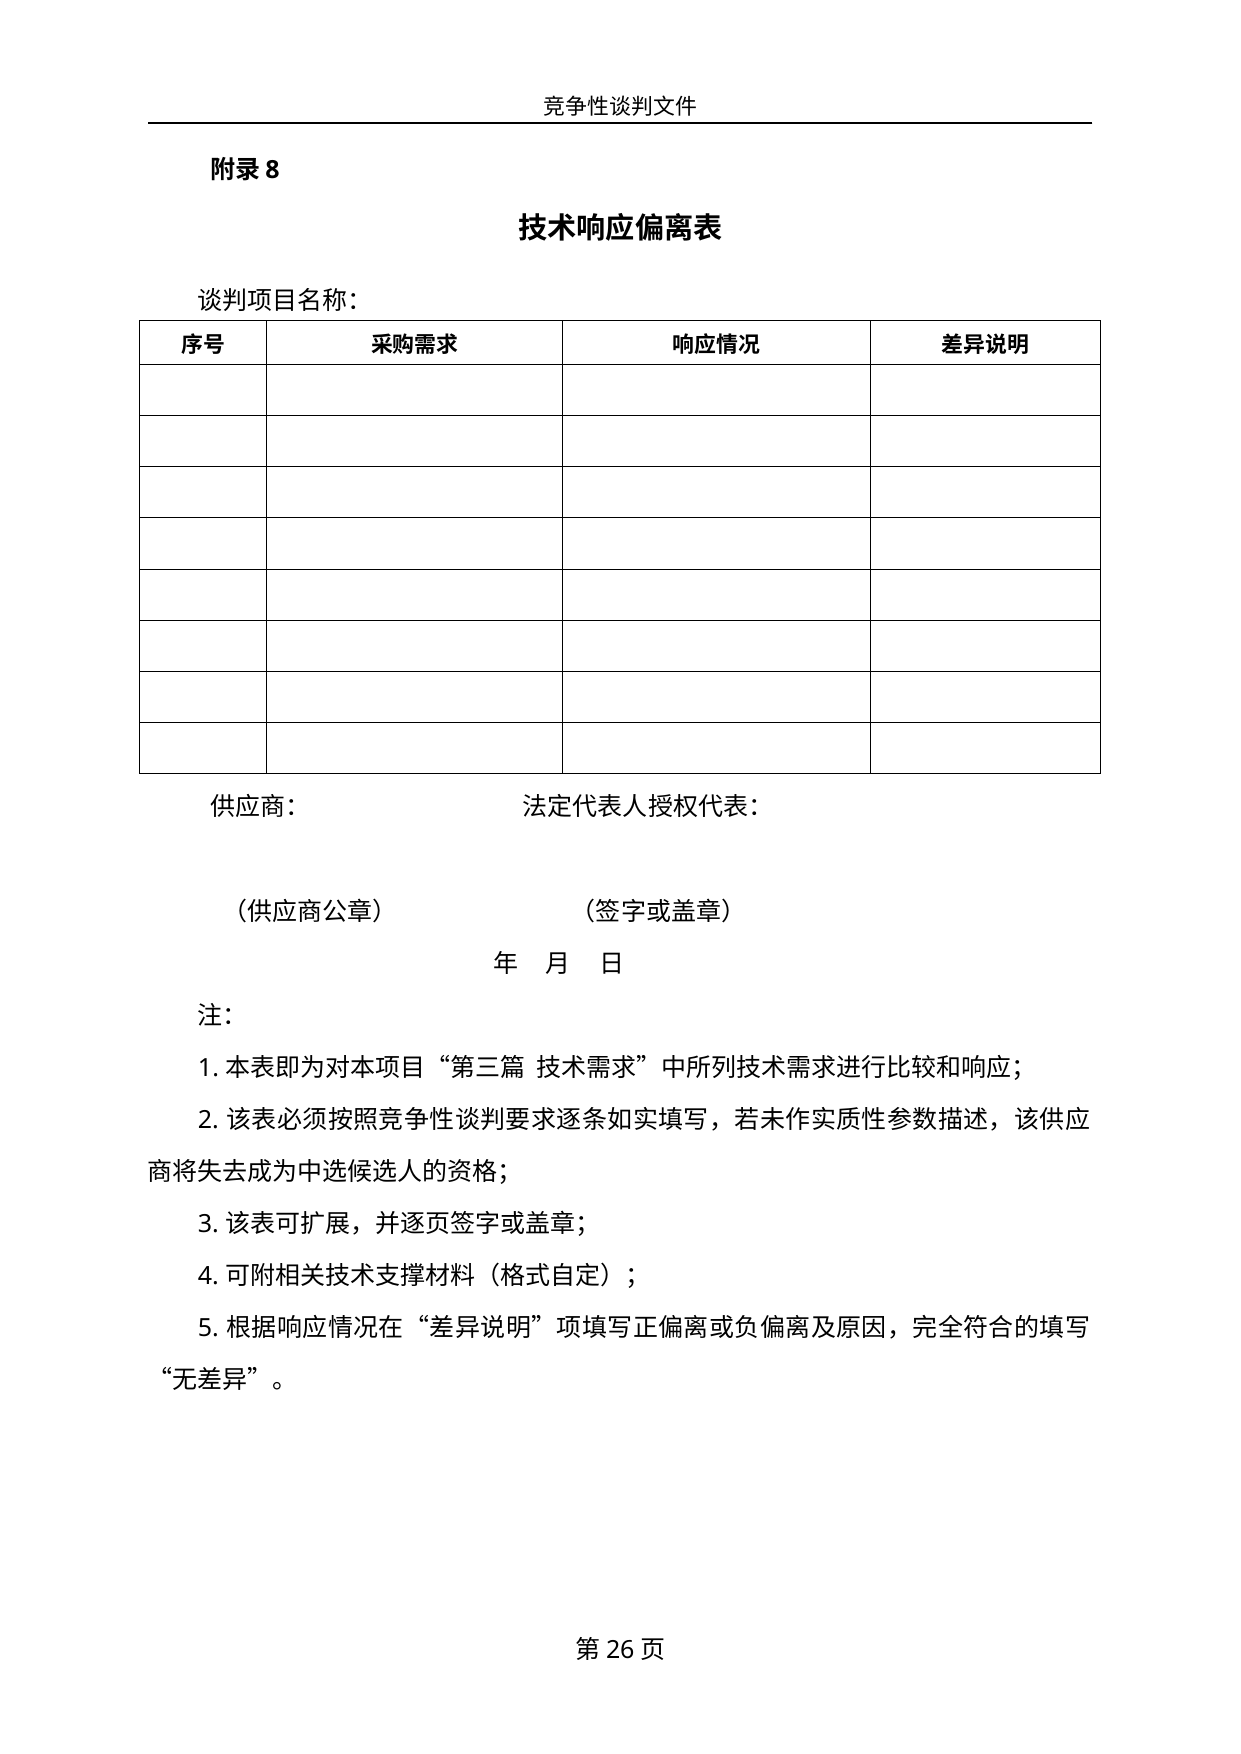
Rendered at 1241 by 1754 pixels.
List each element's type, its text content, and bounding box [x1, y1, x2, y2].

text 技术响应偏离表 [148, 204, 1092, 247]
text 4. 可附相关技术支撑材料（格式自定）； [148, 1243, 1092, 1295]
text 年 月 日 [148, 930, 1092, 982]
table_cell [871, 518, 1100, 568]
table_cell [140, 621, 266, 671]
table_cell [140, 723, 266, 773]
table_cell [563, 365, 870, 415]
table_cell [563, 518, 870, 568]
text 注： [148, 982, 1092, 1034]
table_cell [563, 467, 870, 517]
text 5. 根据响应情况在“差异说明”项填写正偏离或负偏离及原因，完全符合的填写“无差异”。 [148, 1295, 1092, 1399]
text 1. 本表即为对本项目“第三篇 技术需求”中所列技术需求进行比较和响应； [148, 1034, 1092, 1087]
table_header 差异说明 [871, 321, 1100, 364]
table_header 采购需求 [267, 321, 562, 364]
table_cell [563, 672, 870, 722]
text 供应商： 法定代表人授权代表： [148, 774, 1092, 826]
table_cell [267, 672, 562, 722]
table_cell [563, 570, 870, 619]
text 谈判项目名称： [148, 268, 1092, 320]
text 附录8 [148, 150, 1101, 186]
table_cell [871, 365, 1100, 415]
table_cell [871, 672, 1100, 722]
table_cell [140, 570, 266, 619]
table_header 响应情况 [563, 321, 870, 364]
table_cell [871, 723, 1100, 773]
table_cell [871, 416, 1100, 466]
table_cell [871, 621, 1100, 671]
table_cell [563, 621, 870, 671]
table_cell [140, 467, 266, 517]
table_cell [563, 416, 870, 466]
table_cell [267, 365, 562, 415]
table_cell [563, 723, 870, 773]
table_cell [267, 518, 562, 568]
table_header 序号 [140, 321, 266, 364]
table_cell [140, 672, 266, 722]
table_cell [140, 416, 266, 466]
text 2. 该表必须按照竞争性谈判要求逐条如实填写，若未作实质性参数描述，该供应商将失去成为中选候选人的资格； [148, 1087, 1092, 1191]
text 3. 该表可扩展，并逐页签字或盖章； [148, 1191, 1092, 1243]
table_cell [267, 570, 562, 619]
table_cell [267, 467, 562, 517]
text （供应商公章） （签字或盖章） [148, 878, 1092, 930]
table_cell [871, 467, 1100, 517]
table_cell [871, 570, 1100, 619]
table_cell [140, 365, 266, 415]
table_cell [267, 621, 562, 671]
table_cell [267, 723, 562, 773]
table_cell [267, 416, 562, 466]
table_cell [140, 518, 266, 568]
